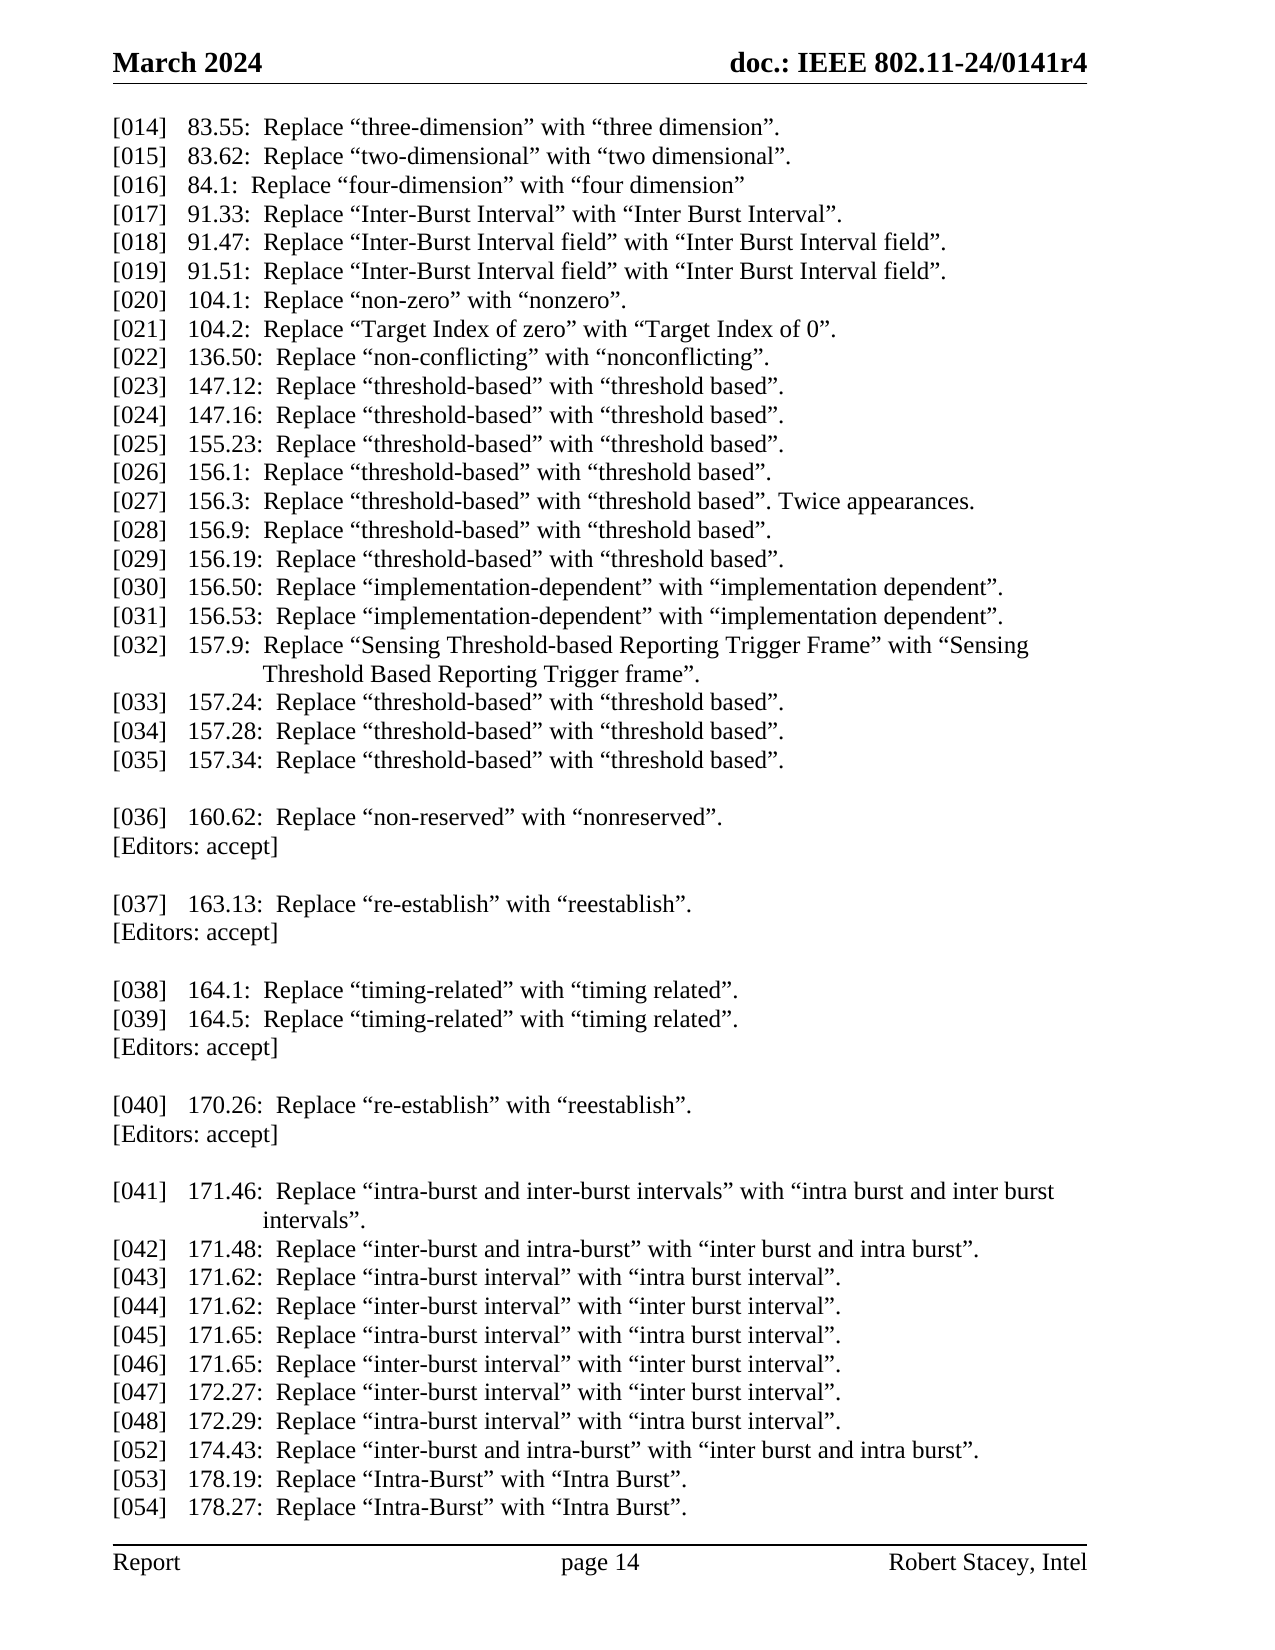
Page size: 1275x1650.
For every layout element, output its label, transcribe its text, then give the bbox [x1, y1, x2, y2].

text [044] 171.62: Replace “inter-burst interval” with “inter burst interval”. [112, 1291, 1087, 1320]
text [015] 83.62: Replace “two-dimensional” with “two dimensional”. [112, 141, 1087, 170]
text [054] 178.27: Replace “Intra-Burst” with “Intra Burst”. [112, 1492, 1087, 1521]
text [040] 170.26: Replace “re-establish” with “reestablish”. [112, 1090, 1087, 1119]
text [042] 171.48: Replace “inter-burst and intra-burst” with “inter burst and intra burst”. [112, 1234, 1087, 1262]
text [027] 156.3: Replace “threshold-based” with “threshold based”. Twice appearances. [112, 486, 1087, 515]
text [048] 172.29: Replace “intra-burst interval” with “intra burst interval”. [112, 1406, 1087, 1435]
text [018] 91.47: Replace “Inter-Burst Interval field” with “Inter Burst Interval field”. [112, 227, 1087, 256]
text [036] 160.62: Replace “non-reserved” with “nonreserved”. [112, 802, 1087, 831]
text [024] 147.16: Replace “threshold-based” with “threshold based”. [112, 400, 1087, 429]
text [053] 178.19: Replace “Intra-Burst” with “Intra Burst”. [112, 1464, 1087, 1492]
text [039] 164.5: Replace “timing-related” with “timing related”. [112, 1004, 1087, 1032]
text [014] 83.55: Replace “three-dimension” with “three dimension”. [112, 112, 1087, 141]
text [043] 171.62: Replace “intra-burst interval” with “intra burst interval”. [112, 1262, 1087, 1291]
text [038] 164.1: Replace “timing-related” with “timing related”. [112, 975, 1087, 1004]
text [033] 157.24: Replace “threshold-based” with “threshold based”. [112, 687, 1087, 716]
text [047] 172.27: Replace “inter-burst interval” with “inter burst interval”. [112, 1377, 1087, 1406]
text [031] 156.53: Replace “implementation-dependent” with “implementation dependent”. [112, 601, 1087, 630]
text [025] 155.23: Replace “threshold-based” with “threshold based”. [112, 429, 1087, 457]
text [Editors: accept] [112, 831, 1087, 860]
text [028] 156.9: Replace “threshold-based” with “threshold based”. [112, 515, 1087, 544]
text [052] 174.43: Replace “inter-burst and intra-burst” with “inter burst and intra burst”. [112, 1435, 1087, 1464]
text [029] 156.19: Replace “threshold-based” with “threshold based”. [112, 544, 1087, 572]
text [041] 171.46: Replace “intra-burst and inter-burst intervals” with “intra burst and inter burst intervals”. [112, 1176, 1087, 1234]
text [021] 104.2: Replace “Target Index of zero” with “Target Index of 0”. [112, 314, 1087, 342]
text [Editors: accept] [112, 917, 1087, 946]
text [035] 157.34: Replace “threshold-based” with “threshold based”. [112, 745, 1087, 774]
text [046] 171.65: Replace “inter-burst interval” with “inter burst interval”. [112, 1349, 1087, 1377]
text [022] 136.50: Replace “non-conflicting” with “nonconflicting”. [112, 342, 1087, 371]
text [037] 163.13: Replace “re-establish” with “reestablish”. [112, 889, 1087, 917]
text [017] 91.33: Replace “Inter-Burst Interval” with “Inter Burst Interval”. [112, 199, 1087, 227]
text [030] 156.50: Replace “implementation-dependent” with “implementation dependent”. [112, 572, 1087, 601]
text [020] 104.1: Replace “non-zero” with “nonzero”. [112, 285, 1087, 314]
text [034] 157.28: Replace “threshold-based” with “threshold based”. [112, 716, 1087, 745]
text [Editors: accept] [112, 1032, 1087, 1061]
text [016] 84.1: Replace “four-dimension” with “four dimension” [112, 170, 1087, 199]
text [023] 147.12: Replace “threshold-based” with “threshold based”. [112, 371, 1087, 400]
text [019] 91.51: Replace “Inter-Burst Interval field” with “Inter Burst Interval field”. [112, 256, 1087, 285]
text [032] 157.9: Replace “Sensing Threshold-based Reporting Trigger Frame” with “Sensing Threshold Based Reporting Trigger frame”. [112, 630, 1087, 687]
text [045] 171.65: Replace “intra-burst interval” with “intra burst interval”. [112, 1320, 1087, 1349]
text [026] 156.1: Replace “threshold-based” with “threshold based”. [112, 457, 1087, 486]
text [Editors: accept] [112, 1119, 1087, 1147]
